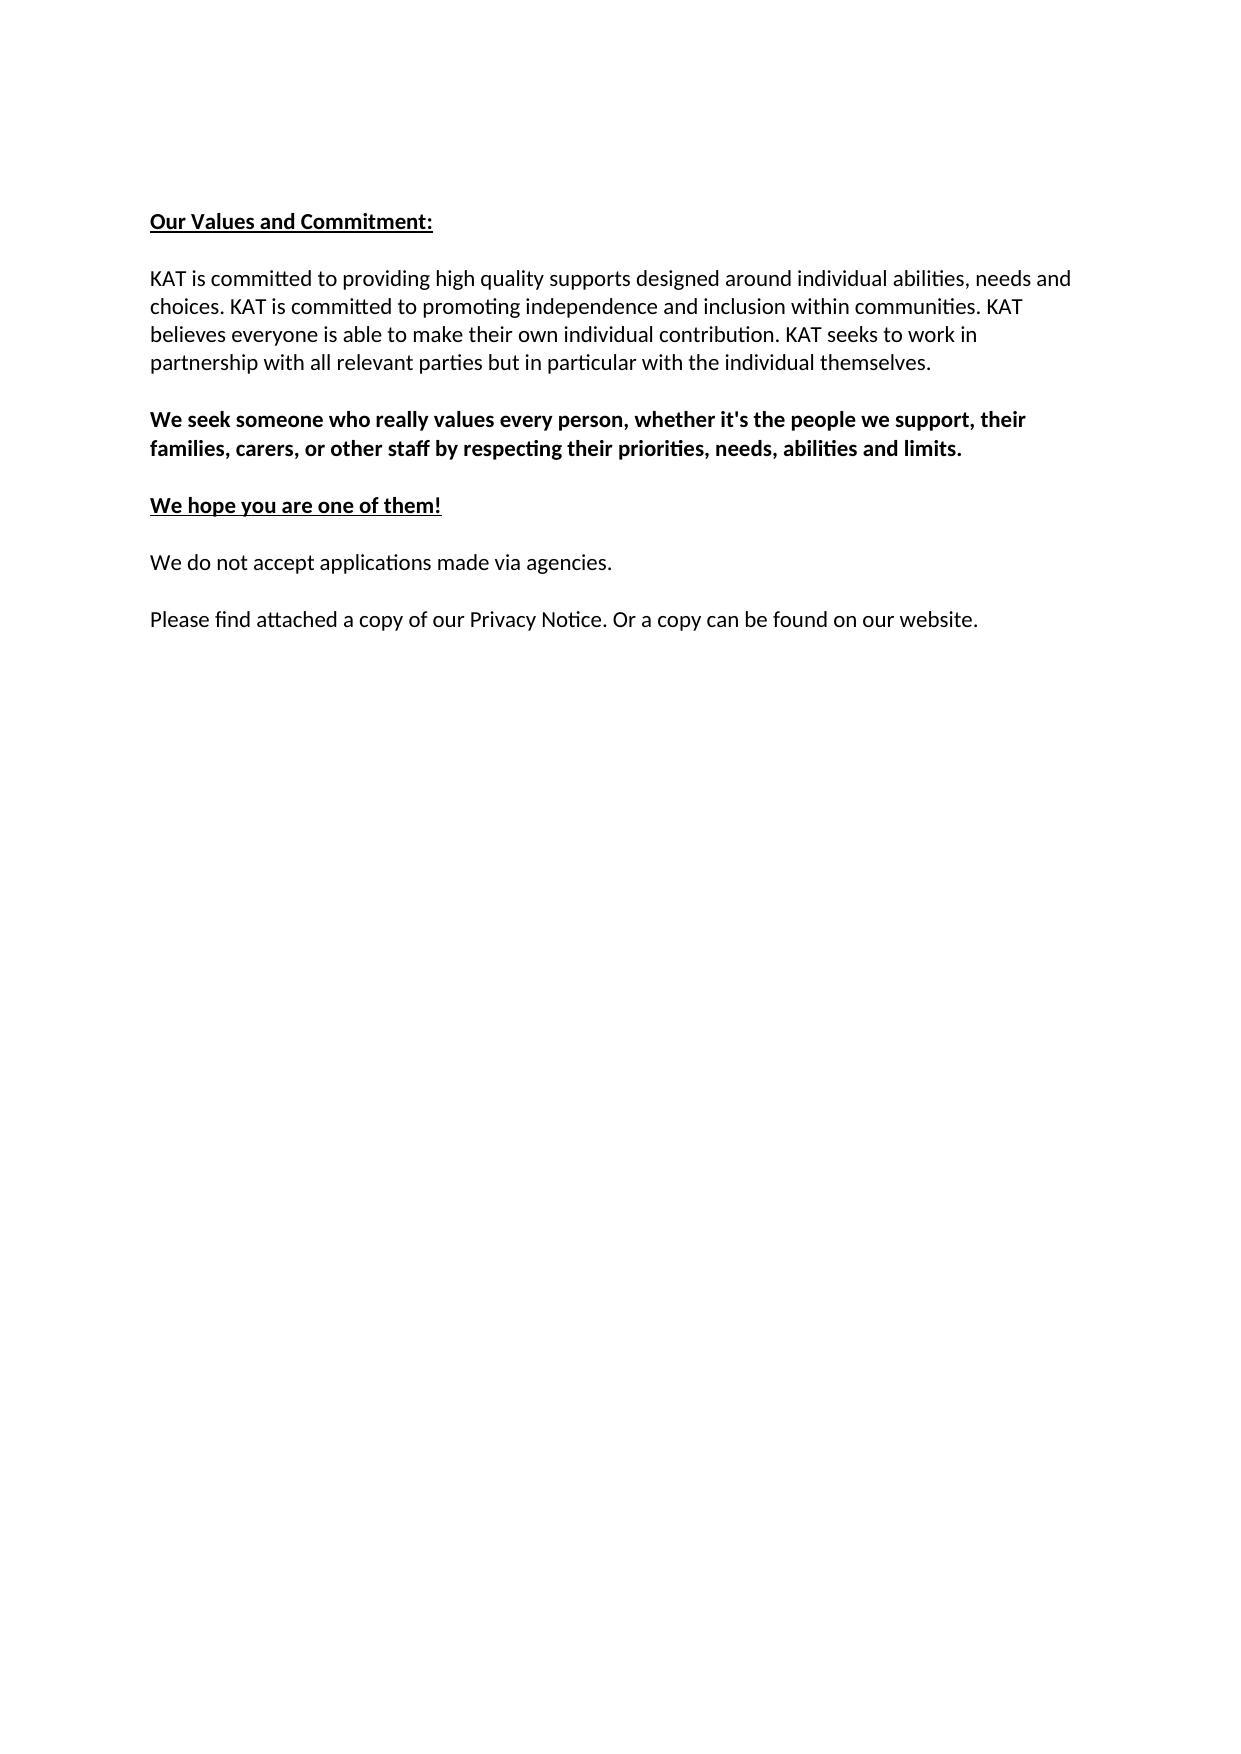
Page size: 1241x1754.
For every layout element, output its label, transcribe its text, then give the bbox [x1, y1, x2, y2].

text We hope you are one of them! [150, 491, 1090, 519]
text We do not accept applications made via agencies. [150, 548, 1090, 576]
text We seek someone who really values every person, whether it's the people we support, their families, carers, or other staff by respecting their priorities, needs, abilities and limits. [150, 406, 1090, 462]
text KAT is committed to providing high quality supports designed around individual abilities, needs and choices. KAT is committed to promoting independence and inclusion within communities. KAT believes everyone is able to make their own individual contribution. KAT seeks to work in partnership with all relevant parties but in particular with the individual themselves. [150, 264, 1090, 376]
text Our Values and Commitment: [150, 207, 1090, 235]
text Please find attached a copy of our Privacy Notice. Or a copy can be found on our website. [150, 605, 1090, 633]
